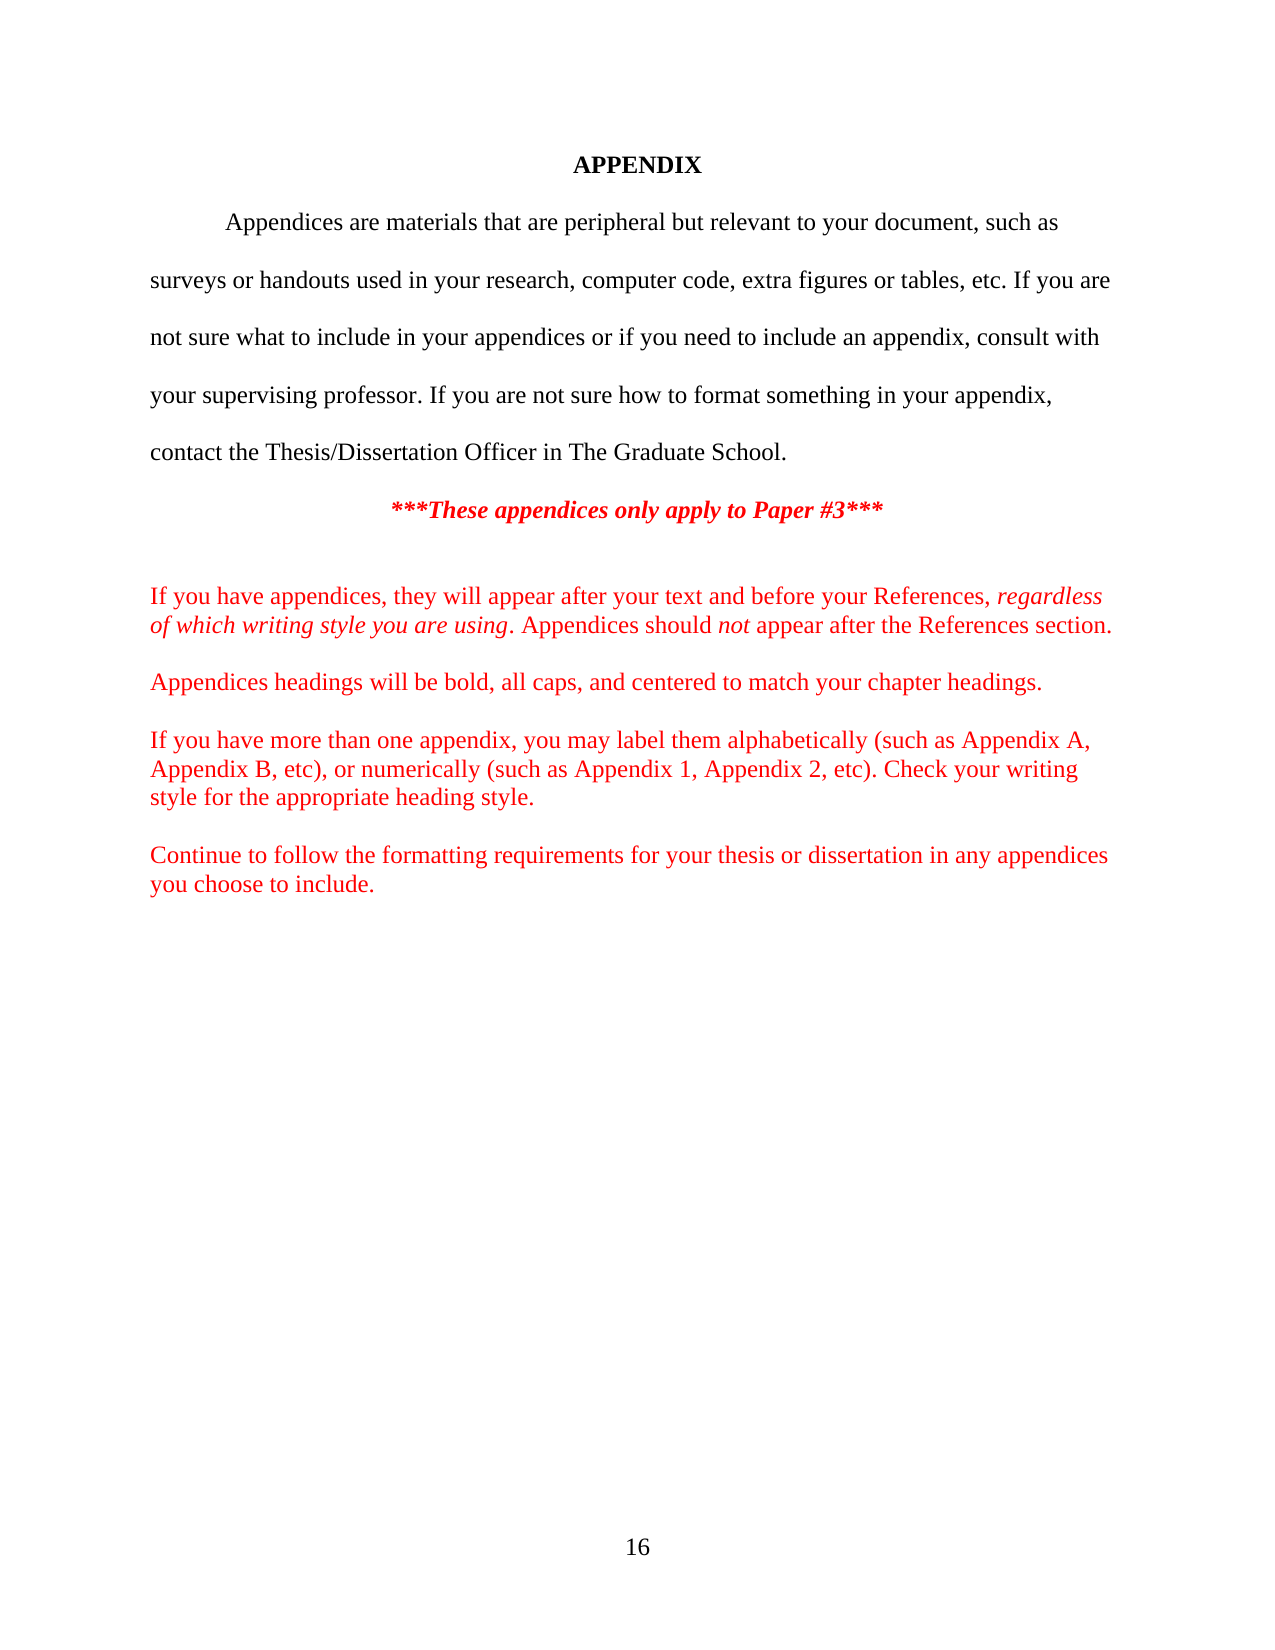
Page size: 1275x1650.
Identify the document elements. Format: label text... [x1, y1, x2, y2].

text ***These appendices only apply to Paper #3*** [150, 495, 1125, 524]
text APPENDIX [150, 150, 1125, 179]
text If you have more than one appendix, you may label them alphabetically (such as Appendix A, Appendix B, etc), or numerically (such as Appendix 1, Appendix 2, etc). Check your writing style for the appropriate heading style. [150, 725, 1125, 811]
text If you have appendices, they will appear after your text and before your References, regardless of which writing style you are using. Appendices should not appear after the References section. [150, 581, 1125, 639]
text Continue to follow the formatting requirements for your thesis or dissertation in any appendices you choose to include. [150, 840, 1125, 897]
text Appendices headings will be bold, all caps, and centered to match your chapter headings. [150, 667, 1125, 696]
text Appendices are materials that are peripheral but relevant to your document, such as surveys or handouts used in your research, computer code, extra figures or tables, etc. If you are not sure what to include in your appendices or if you need to include an appendix, consult with your supervising professor. If you are not sure how to format something in your appendix, contact the Thesis/Dissertation Officer in The Graduate School. [150, 207, 1125, 466]
